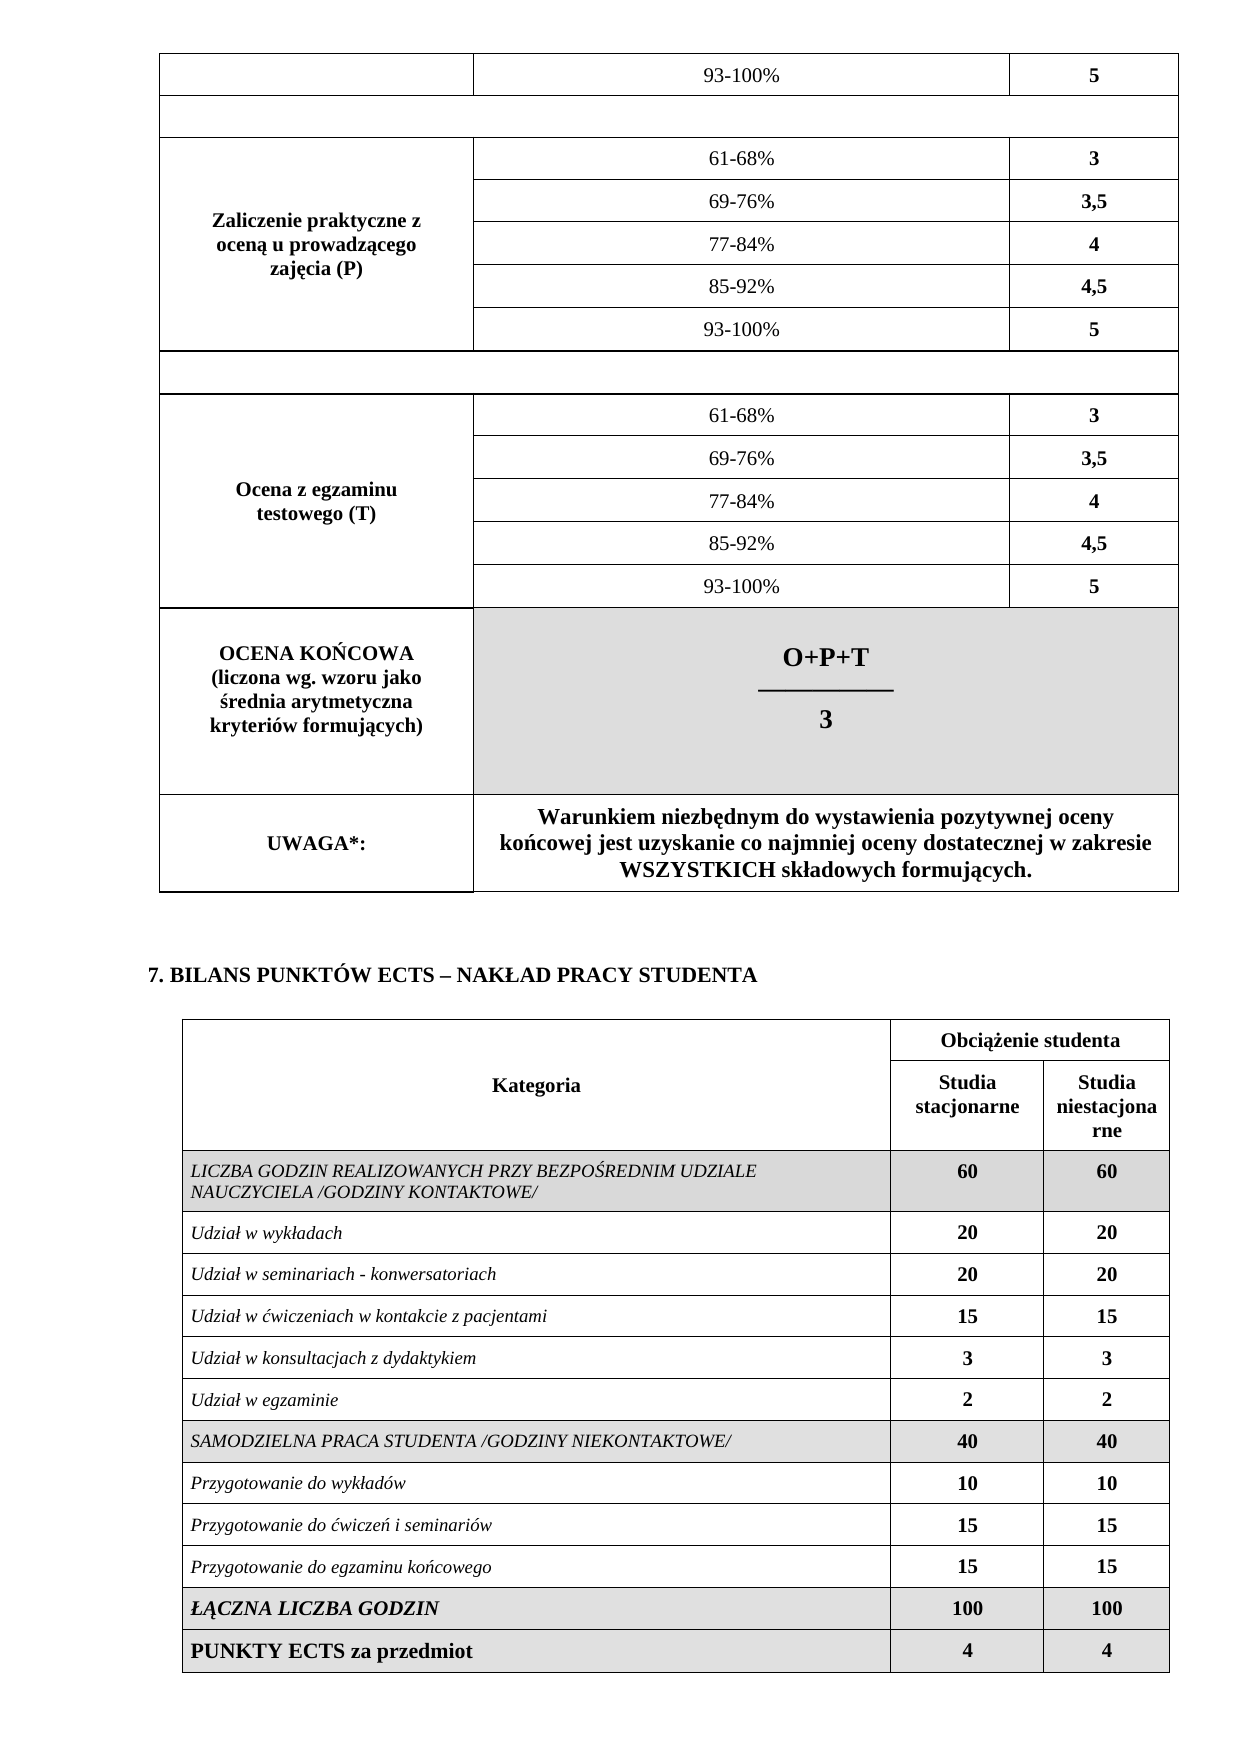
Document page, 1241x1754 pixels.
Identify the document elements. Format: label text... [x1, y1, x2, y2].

table_cell 4 [1010, 479, 1178, 521]
table_cell Udział w wykładach [183, 1212, 890, 1253]
table_cell 4 [1010, 222, 1178, 264]
table_cell 5 [1010, 54, 1178, 95]
table_cell 85-92% [474, 265, 1009, 307]
table_cell 2 [1044, 1379, 1169, 1420]
table_cell 2 [891, 1379, 1043, 1420]
table_cell 93-100% [474, 565, 1009, 607]
table_cell 40 [1044, 1421, 1169, 1462]
text 7. BILANS PUNKTÓW ECTS – NAKŁAD PRACY STUDENTA [148, 962, 1185, 987]
table_cell 15 [891, 1546, 1043, 1587]
table_cell 4,5 [1010, 265, 1178, 307]
table_cell 100 [891, 1588, 1043, 1629]
table_cell 77-84% [474, 479, 1009, 521]
table_cell 93-100% [474, 308, 1009, 350]
table_cell Przygotowanie do wykładów [183, 1463, 890, 1503]
table_cell LICZBA GODZIN REALIZOWANYCH PRZY BEZPOŚREDNIM UDZIALE NAUCZYCIELA /GODZINY KONTAKTOWE/ [183, 1151, 890, 1211]
table_cell Ocena z egzaminu testowego (T) [160, 395, 473, 607]
table_cell 3 [1010, 395, 1178, 435]
table_cell 20 [1044, 1212, 1169, 1253]
table_cell 5 [1010, 308, 1178, 350]
table_cell 61-68% [474, 395, 1009, 435]
table_cell Warunkiem niezbędnym do wystawienia pozytywnej oceny końcowej jest uzyskanie co najmniej oceny dostatecznej w zakresie WSZYSTKICH składowych formujących. [474, 795, 1178, 891]
table_cell 4 [891, 1630, 1043, 1672]
table_cell 40 [891, 1421, 1043, 1462]
table_cell Studia niestacjonarne [1044, 1061, 1169, 1150]
table_cell OCENA KOŃCOWA (liczona wg. wzoru jako średnia arytmetyczna kryteriów formujących) [160, 609, 473, 794]
table_cell 15 [1044, 1504, 1169, 1545]
table_cell 3,5 [1010, 436, 1178, 478]
table_cell Udział w ćwiczeniach w kontakcie z pacjentami [183, 1296, 890, 1336]
table_cell 4 [1044, 1630, 1169, 1672]
table_cell 77-84% [474, 222, 1009, 264]
table_cell SAMODZIELNA PRACA STUDENTA /GODZINY NIEKONTAKTOWE/ [183, 1421, 890, 1462]
table_cell Przygotowanie do egzaminu końcowego [183, 1546, 890, 1587]
table_cell 3 [1010, 138, 1178, 178]
table_cell 15 [1044, 1296, 1169, 1336]
table_cell 3 [1044, 1337, 1169, 1378]
table_cell 20 [891, 1212, 1043, 1253]
table_cell 93-100% [474, 54, 1009, 95]
table_cell 3,5 [1010, 180, 1178, 221]
table_cell 10 [891, 1463, 1043, 1503]
table_cell 10 [1044, 1463, 1169, 1503]
table_cell 100 [1044, 1588, 1169, 1629]
table_cell PUNKTY ECTS za przedmiot [183, 1630, 890, 1672]
table_cell [160, 352, 1178, 392]
table_cell 3 [891, 1337, 1043, 1378]
table_cell 85-92% [474, 522, 1009, 564]
table_cell Udział w egzaminie [183, 1379, 890, 1420]
table_cell 15 [891, 1296, 1043, 1336]
table_cell Udział w seminariach - konwersatoriach [183, 1254, 890, 1294]
table_cell [160, 96, 1178, 137]
table_cell 69-76% [474, 436, 1009, 478]
table_cell 15 [891, 1504, 1043, 1545]
table_cell 60 [891, 1151, 1043, 1211]
table_cell ŁĄCZNA LICZBA GODZIN [183, 1588, 890, 1629]
table_cell Udział w konsultacjach z dydaktykiem [183, 1337, 890, 1378]
table_header Kategoria [183, 1020, 890, 1150]
table_cell UWAGA*: [160, 795, 473, 891]
table_cell 15 [1044, 1546, 1169, 1587]
table_cell 20 [891, 1254, 1043, 1294]
table_cell 61-68% [474, 138, 1009, 178]
table_cell 69-76% [474, 180, 1009, 221]
table_header Obciążenie studenta [891, 1020, 1169, 1060]
table_cell Studia stacjonarne [891, 1061, 1043, 1150]
table_cell 5 [1010, 565, 1178, 607]
table_cell 20 [1044, 1254, 1169, 1294]
table_cell 4,5 [1010, 522, 1178, 564]
table_cell O+P+T ————— 3 [474, 608, 1178, 794]
table_cell Przygotowanie do ćwiczeń i seminariów [183, 1504, 890, 1545]
table_cell Zaliczenie praktyczne z oceną u prowadzącego zajęcia (P) [160, 138, 473, 350]
table_cell 60 [1044, 1151, 1169, 1211]
